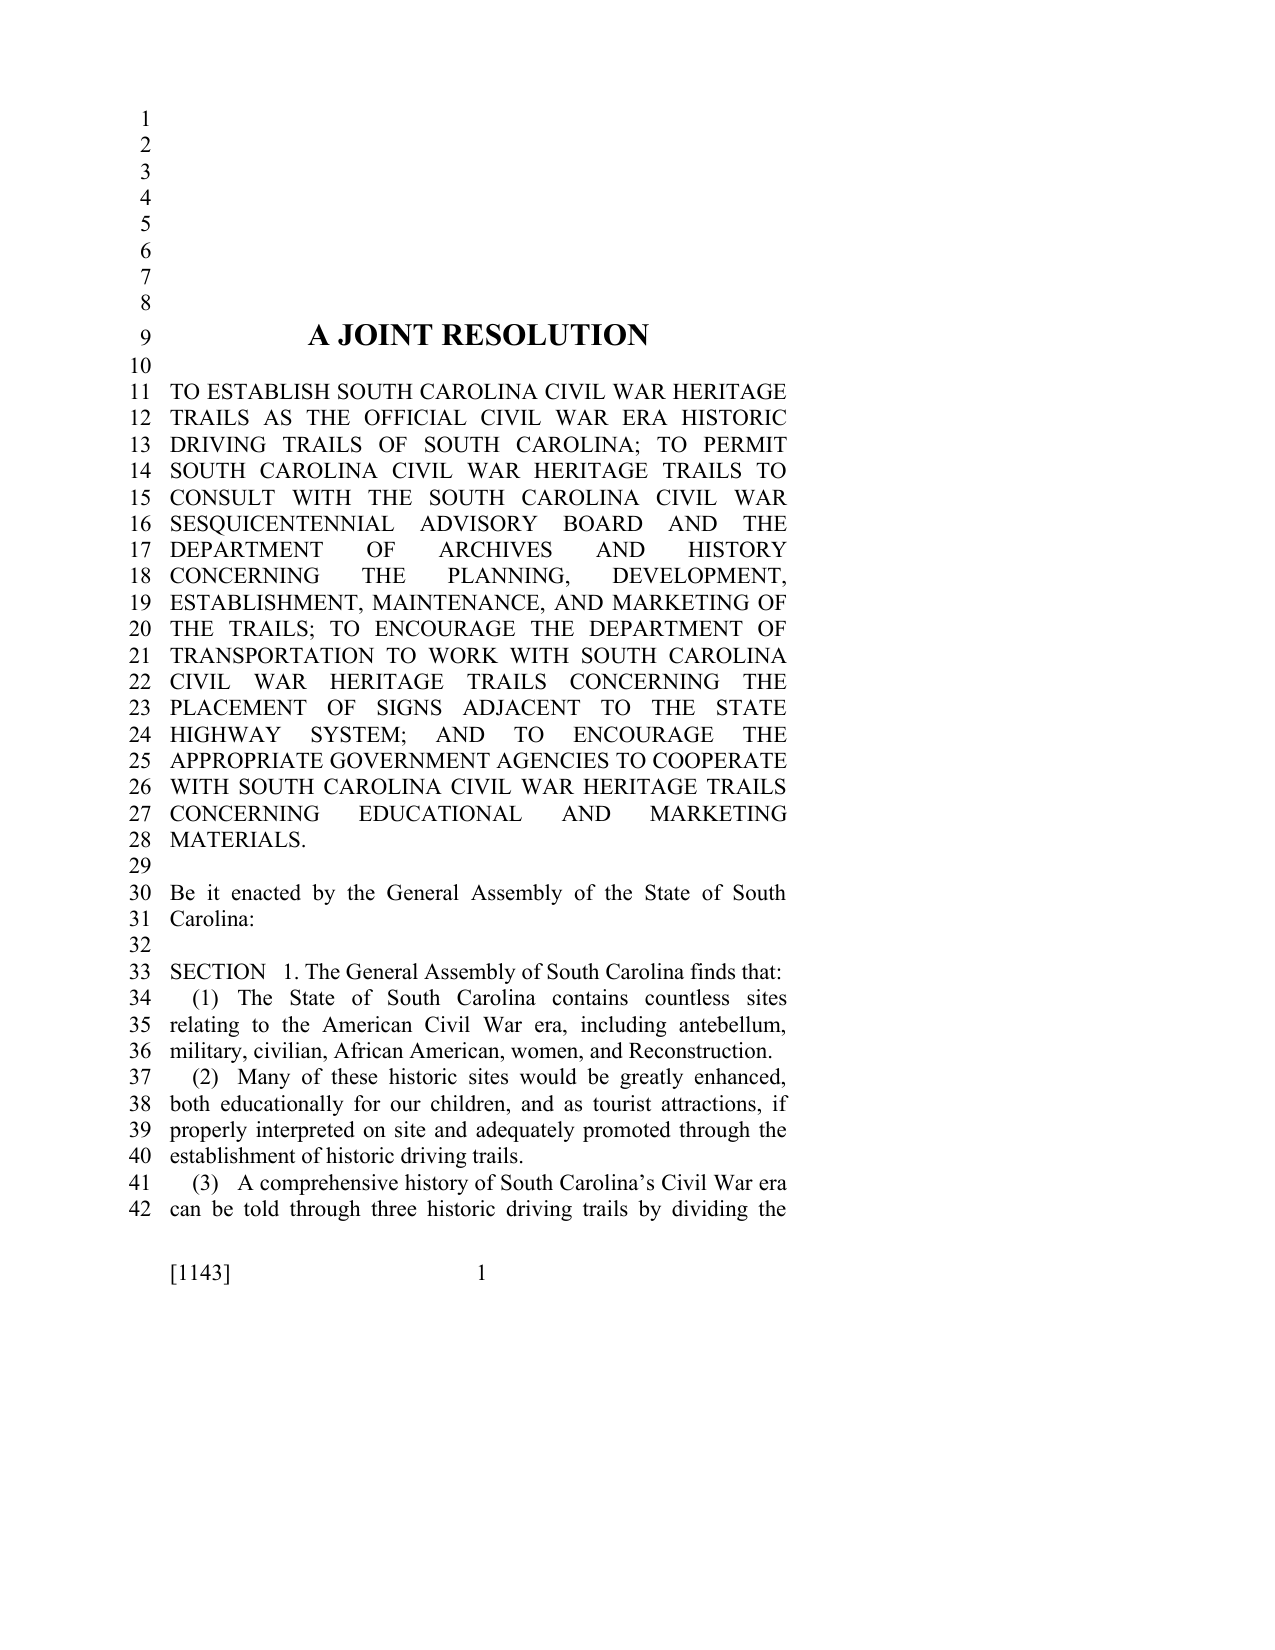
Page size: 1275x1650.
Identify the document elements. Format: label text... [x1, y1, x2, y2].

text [169, 1169, 787, 1221]
text Be it enacted by the General Assembly of the State of South Carolina: [169, 879, 787, 932]
text A JOINT RESOLUTION [169, 316, 787, 352]
text (2) Many of these historic sites would be greatly enhanced, both educationally for our children, and as tourist attractions, if properly interpreted on site and adequately promoted through the establishment of historic driving trails. [169, 1063, 787, 1169]
text (1) The State of South Carolina contains countless sites relating to the American Civil War era, including antebellum, military, civilian, African American, women, and Reconstruction. [169, 984, 787, 1063]
text SECTION 1. The General Assembly of South Carolina finds that: [169, 958, 787, 984]
text TO ESTABLISH SOUTH CAROLINA CIVIL WAR HERITAGE TRAILS AS THE OFFICIAL CIVIL WAR ERA HISTORIC DRIVING TRAILS OF SOUTH CAROLINA; TO PERMIT SOUTH CAROLINA CIVIL WAR HERITAGE TRAILS TO CONSULT WITH THE SOUTH CAROLINA CIVIL WAR SESQUICENTENNIAL ADVISORY BOARD AND THE DEPARTMENT OF ARCHIVES AND HISTORY CONCERNING THE PLANNING, DEVELOPMENT, ESTABLISHMENT, MAINTENANCE, AND MARKETING OF THE TRAILS; TO ENCOURAGE THE DEPARTMENT OF TRANSPORTATION TO WORK WITH SOUTH CAROLINA CIVIL WAR HERITAGE TRAILS CONCERNING THE PLACEMENT OF SIGNS ADJACENT TO THE STATE HIGHWAY SYSTEM; AND TO ENCOURAGE THE APPROPRIATE GOVERNMENT AGENCIES TO COOPERATE WITH SOUTH CAROLINA CIVIL WAR HERITAGE TRAILS CONCERNING EDUCATIONAL AND MARKETING MATERIALS. [169, 378, 787, 852]
